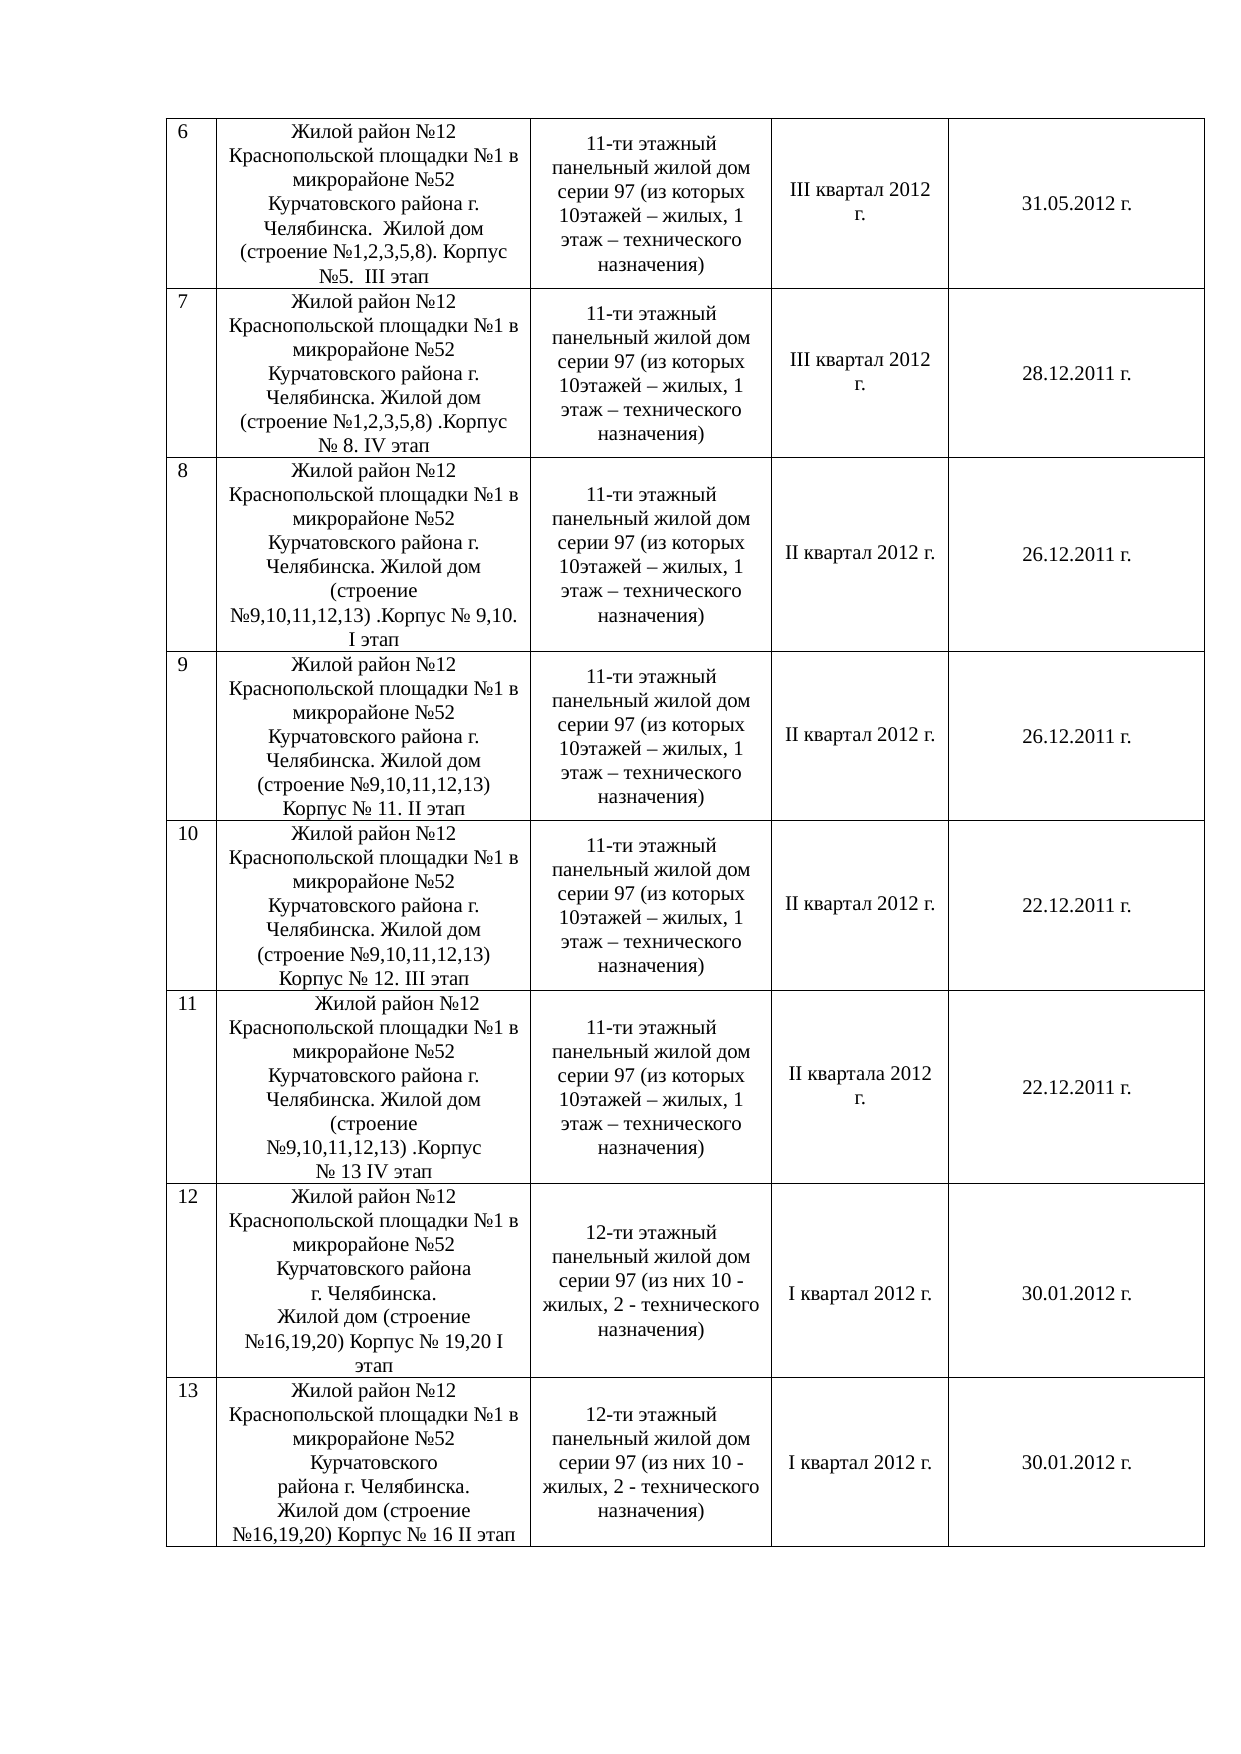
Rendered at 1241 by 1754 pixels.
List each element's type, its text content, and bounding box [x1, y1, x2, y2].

table_cell 11-ти этажный панельный жилой дом серии 97 (из которых 10этажей – жилых, 1 этаж – технического назначения) [531, 821, 771, 989]
table_cell 11-ти этажный панельный жилой дом серии 97 (из которых 10этажей – жилых, 1 этаж – технического назначения) [531, 991, 771, 1183]
table_cell 12-ти этажный панельный жилой дом серии 97 (из них 10 - жилых, 2 - технического назначения) [531, 1184, 771, 1377]
table_cell II квартал 2012 г. [772, 821, 948, 989]
table_cell II квартала 2012 г. [772, 991, 948, 1183]
table_cell 10 [167, 821, 216, 989]
table_cell Жилой район №12 Краснопольской площадки №1 в микрорайоне №52 Курчатовского района г. Челябинска. Жилой дом (строение №9,10,11,12,13) Корпус № 12. III этап [217, 821, 530, 989]
table_cell 30.01.2012 г. [949, 1184, 1204, 1377]
table_cell III квартал 2012 г. [772, 289, 948, 457]
table_cell Жилой район №12 Краснопольской площадки №1 в микрорайоне №52 Курчатовского района г. Челябинска. Жилой дом (строение №9,10,11,12,13) Корпус № 11. II этап [217, 652, 530, 820]
table_cell 9 [167, 652, 216, 820]
table_cell 12 [167, 1184, 216, 1377]
table_cell 26.12.2011 г. [949, 458, 1204, 651]
table_cell I квартал 2012 г. [772, 1184, 948, 1377]
table_cell Жилой район №12 Краснопольской площадки №1 в микрорайоне №52 Курчатовского района г. Челябинска. Жилой дом (строение №9,10,11,12,13) .Корпус № 13 IV этап [217, 991, 530, 1183]
table_cell Жилой район №12 Краснопольской площадки №1 в микрорайоне №52 Курчатовского района г. Челябинска. Жилой дом (строение №1,2,3,5,8) .Корпус № 8. IV этап [217, 289, 530, 457]
table_cell 11-ти этажный панельный жилой дом серии 97 (из которых 10этажей – жилых, 1 этаж – технического назначения) [531, 652, 771, 820]
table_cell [531, 1378, 771, 1546]
table_cell 22.12.2011 г. [949, 821, 1204, 989]
table_cell I квартал 2012 г. [772, 1378, 948, 1546]
table_cell 6 [167, 119, 216, 288]
table_cell 11-ти этажный панельный жилой дом серии 97 (из которых 10этажей – жилых, 1 этаж – технического назначения) [531, 289, 771, 457]
table_cell II квартал 2012 г. [772, 652, 948, 820]
table_cell Жилой район №12 Краснопольской площадки №1 в микрорайоне №52 Курчатовского района г. Челябинска. Жилой дом (строение №16,19,20) Корпус № 19,20 I этап [217, 1184, 530, 1377]
table_cell II квартал 2012 г. [772, 458, 948, 651]
table_cell 22.12.2011 г. [949, 991, 1204, 1183]
table_cell 13 [167, 1378, 216, 1546]
table_cell 11-ти этажный панельный жилой дом серии 97 (из которых 10этажей – жилых, 1 этаж – технического назначения) [531, 458, 771, 651]
table_cell 30.01.2012 г. [949, 1378, 1204, 1546]
table_cell 26.12.2011 г. [949, 652, 1204, 820]
table_cell 8 [167, 458, 216, 651]
table_cell Жилой район №12 Краснопольской площадки №1 в микрорайоне №52 Курчатовского района г. Челябинска. Жилой дом (строение №16,19,20) Корпус № 16 II этап [217, 1378, 530, 1546]
table_cell 7 [167, 289, 216, 457]
table_cell Жилой район №12 Краснопольской площадки №1 в микрорайоне №52 Курчатовского района г. Челябинска. Жилой дом (строение №9,10,11,12,13) .Корпус № 9,10. I этап [217, 458, 530, 651]
table_cell 31.05.2012 г. [949, 119, 1204, 288]
table_cell 11 [167, 991, 216, 1183]
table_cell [531, 119, 771, 288]
table_cell Жилой район №12 Краснопольской площадки №1 в микрорайоне №52 Курчатовского района г. Челябинска. Жилой дом (строение №1,2,3,5,8). Корпус №5. III этап [217, 119, 530, 288]
table_cell III квартал 2012 г. [772, 119, 948, 288]
table_cell 28.12.2011 г. [949, 289, 1204, 457]
